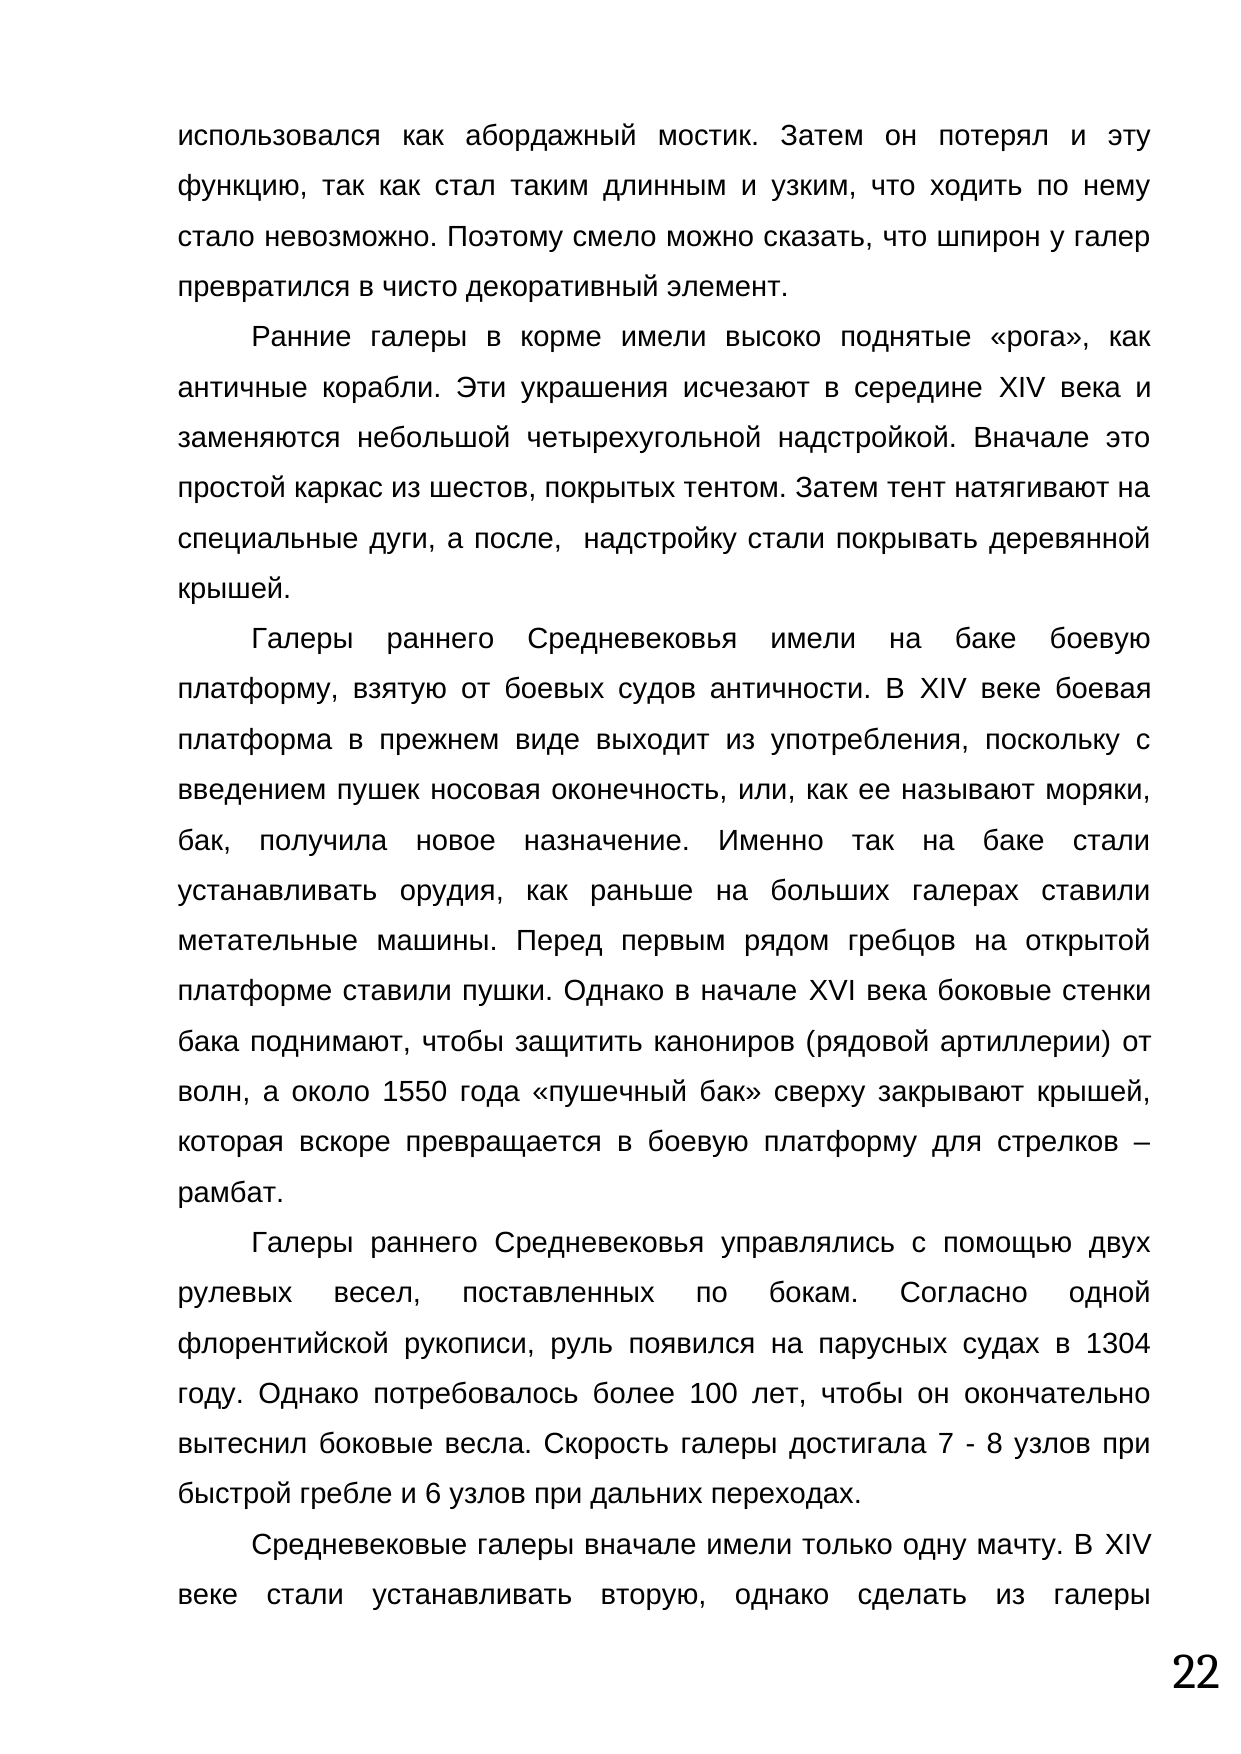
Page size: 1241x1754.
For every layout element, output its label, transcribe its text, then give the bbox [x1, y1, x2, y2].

text Галеры раннего Средневековья управлялись с помощью двух рулевых весел, поставленных по бокам. Согласно одной флорентийской рукописи, руль появился на парусных судах в 1304 году. Однако потребовалось более 100 лет, чтобы он окончательно вытеснил боковые весла. Скорость галеры достигала 7 - 8 узлов при быстрой гребле и 6 узлов при дальних переходах. [177, 1225, 1152, 1510]
text Галеры раннего Средневековья имели на баке боевую платформу, взятую от боевых судов античности. В XIV веке боевая платформа в прежнем виде выходит из употребления, поскольку с введением пушек носовая оконечность, или, как ее называют моряки, бак, получила новое назначение. Именно так на баке стали устанавливать орудия, как раньше на больших галерах ставили метательные машины. Перед первым рядом гребцов на открытой платформе ставили пушки. Однако в начале XVI века боковые стенки бака поднимают, чтобы защитить канониров (рядовой артиллерии) от волн, а около 1550 года «пушечный бак» сверху закрывают крышей, которая вскоре превращается в боевую платформу для стрелков – рамбат. [177, 621, 1152, 1208]
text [177, 1527, 1152, 1611]
text Ранние галеры в корме имели высоко поднятые «рога», как античные корабли. Эти украшения исчезают в середине XIV века и заменяются небольшой четырехугольной надстройкой. Вначале это простой каркас из шестов, покрытых тентом. Затем тент натягивают на специальные дуги, а после, надстройку стали покрывать деревянной крышей. [177, 319, 1152, 604]
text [177, 118, 1152, 303]
